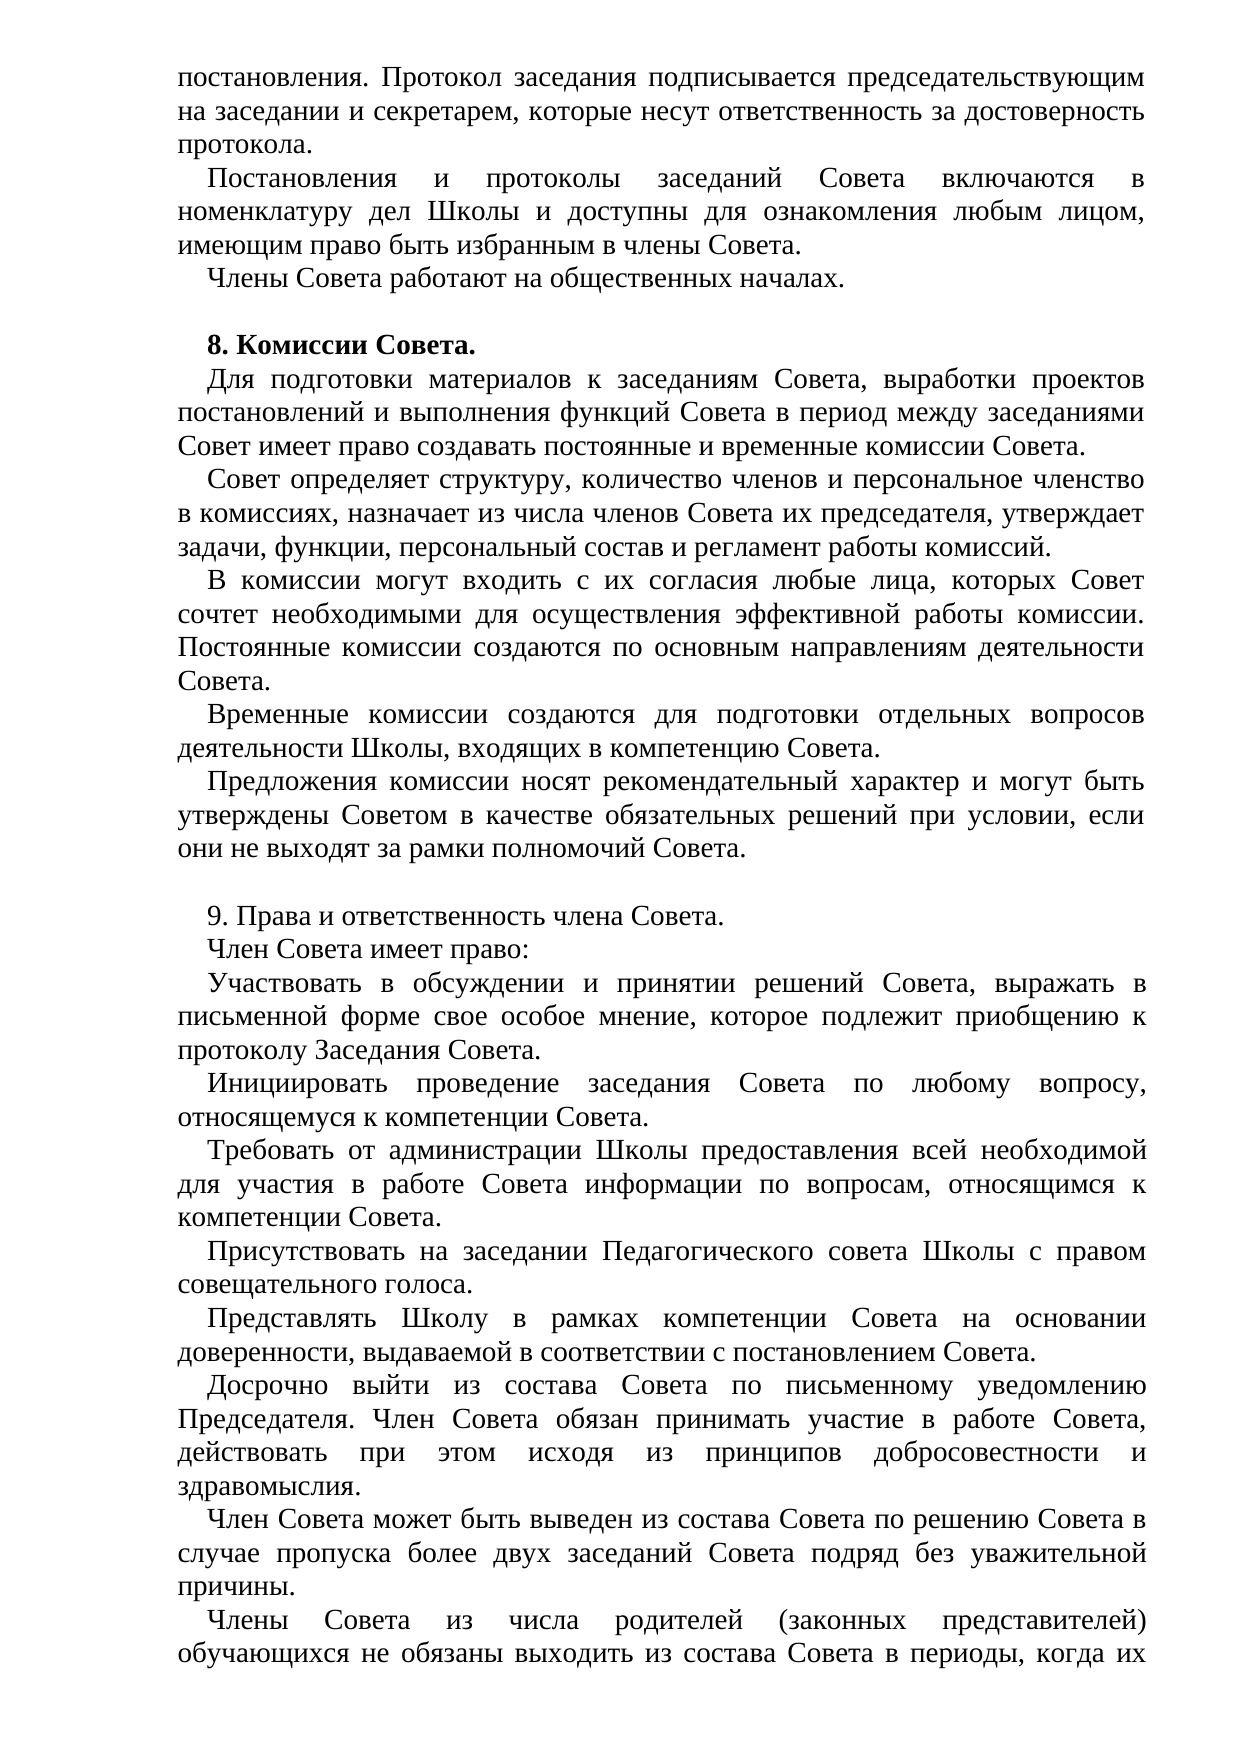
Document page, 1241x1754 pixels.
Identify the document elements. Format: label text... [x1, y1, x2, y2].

text В комиссии могут входить с их согласия любые лица, которых Совет сочтет необходимыми для осуществления эффективной работы комиссии. Постоянные комиссии создаются по основным направлениям деятельности Совета. [177, 562, 1145, 696]
text Участвовать в обсуждении и принятии решений Совета, выражать в письменной форме свое особое мнение, которое подлежит приобщению к протоколу Заседания Совета. [177, 965, 1147, 1065]
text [177, 1602, 1147, 1669]
text Постановления и протоколы заседаний Совета включаются в номенклатуру дел Школы и доступны для ознакомления любым лицом, имеющим право быть избранным в члены Совета. [177, 160, 1145, 260]
text Член Совета имеет право: [177, 931, 1147, 965]
text Предложения комиссии носят рекомендательный характер и могут быть утверждены Советом в качестве обязательных решений при условии, если они не выходят за рамки полномочий Совета. [177, 763, 1145, 864]
text Член Совета может быть выведен из состава Совета по решению Совета в случае пропуска более двух заседаний Совета подряд без уважительной причины. [177, 1501, 1147, 1602]
text Требовать от администрации Школы предоставления всей необходимой для участия в работе Совета информации по вопросам, относящимся к компетенции Совета. [177, 1132, 1147, 1233]
text Присутствовать на заседании Педагогического совета Школы с правом совещательного голоса. [177, 1233, 1147, 1300]
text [177, 59, 1145, 160]
text Совет определяет структуру, количество членов и персональное членство в комиссиях, назначает из числа членов Совета их председателя, утверждает задачи, функции, персональный состав и регламент работы комиссий. [177, 462, 1145, 562]
text Досрочно выйти из состава Совета по письменному уведомлению Председателя. Член Совета обязан принимать участие в работе Совета, действовать при этом исходя из принципов добросовестности и здравомыслия. [177, 1367, 1147, 1501]
text Члены Совета работают на общественных началах. [177, 260, 1152, 294]
text Представлять Школу в рамках компетенции Совета на основании доверенности, выдаваемой в соответствии с постановлением Совета. [177, 1300, 1147, 1367]
text Инициировать проведение заседания Совета по любому вопросу, относящемуся к компетенции Совета. [177, 1065, 1147, 1132]
text 9. Права и ответственность члена Совета. [177, 898, 1152, 931]
text Временные комиссии создаются для подготовки отдельных вопросов деятельности Школы, входящих в компетенцию Совета. [177, 696, 1145, 763]
text 8. Комиссии Совета. [177, 327, 1152, 361]
text Для подготовки материалов к заседаниям Совета, выработки проектов постановлений и выполнения функций Совета в период между заседаниями Совет имеет право создавать постоянные и временные комиссии Совета. [177, 361, 1145, 462]
